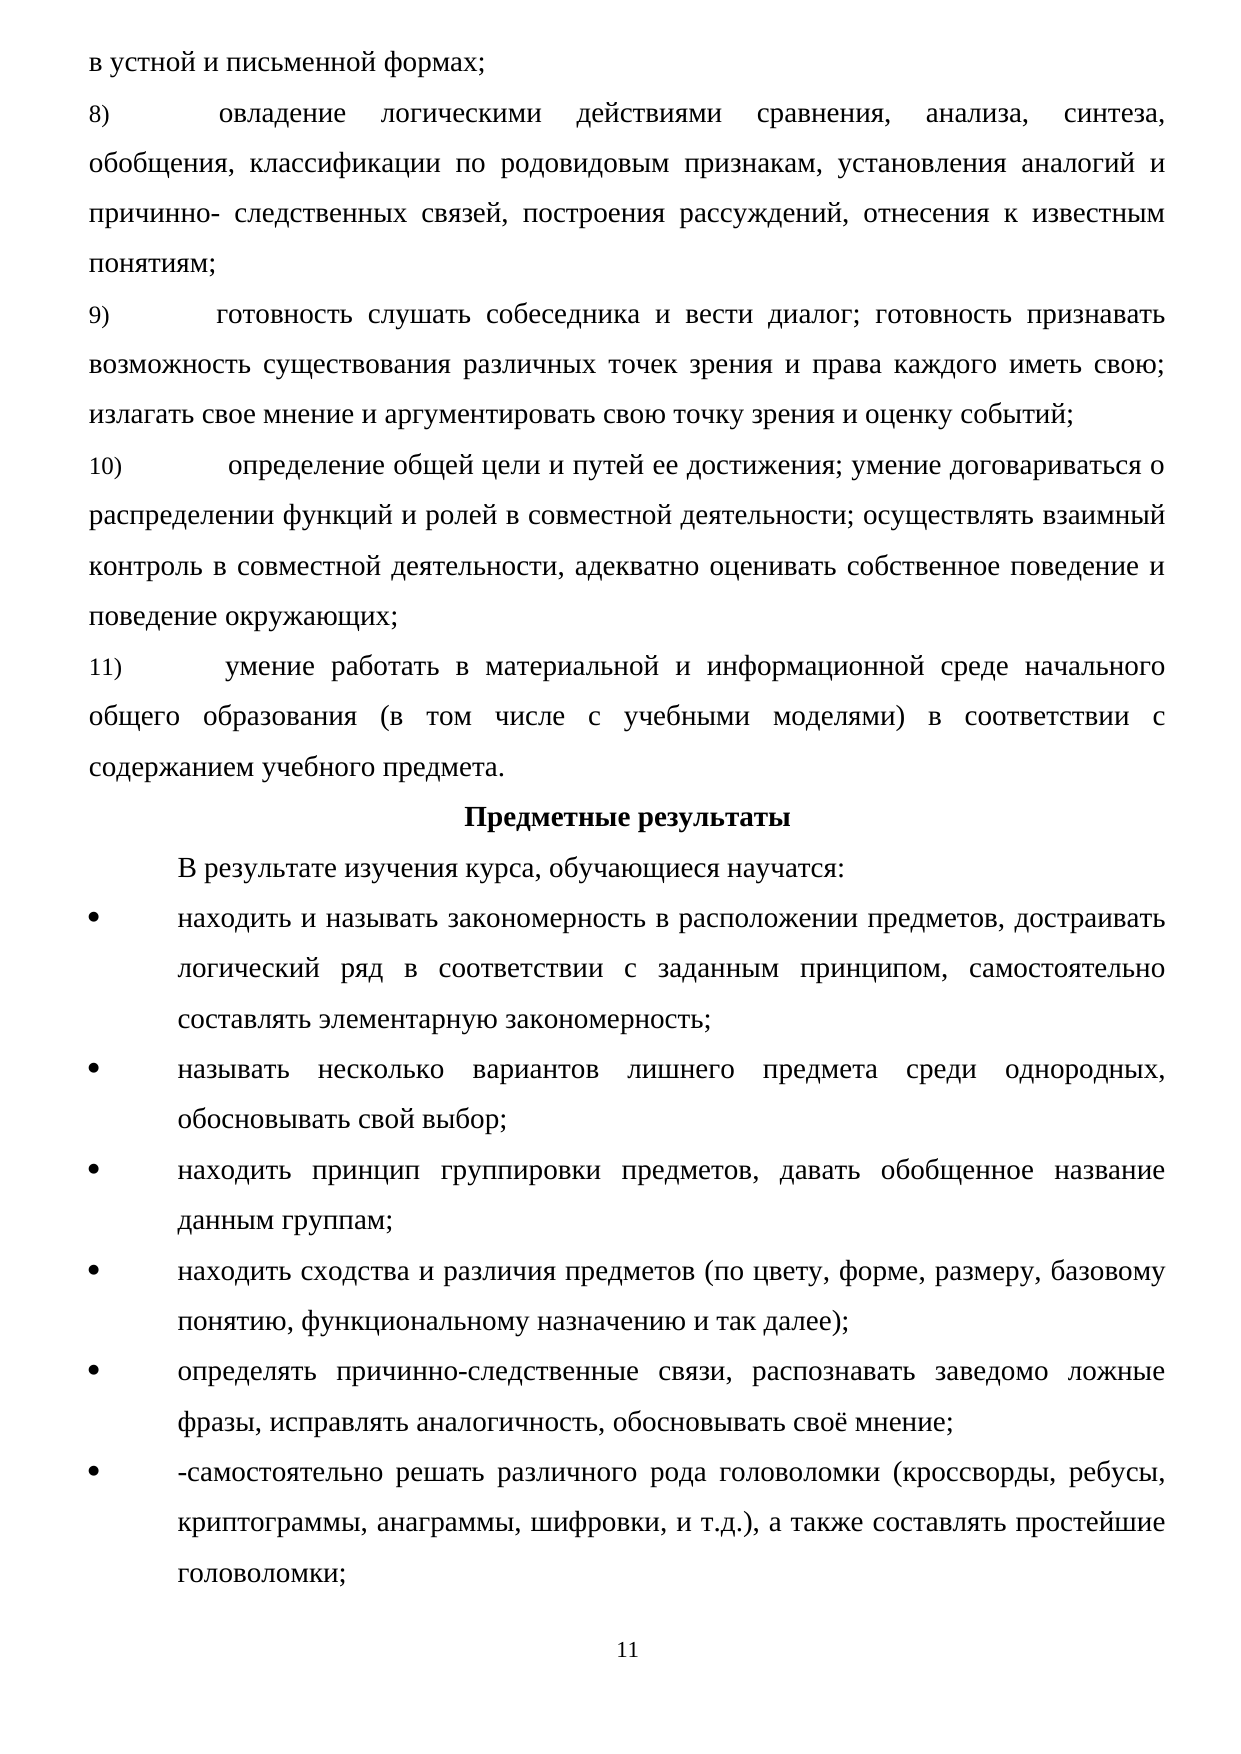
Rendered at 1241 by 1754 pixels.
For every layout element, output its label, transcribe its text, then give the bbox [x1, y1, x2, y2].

list овладение логическими действиями сравнения, анализа, синтеза, обобщения, классификации по родовидовым признакам, установления аналогий и причинно- следственных связей, построения рассуждений, отнесения к известным понятиям; [89, 95, 1166, 279]
list находить сходства и различия предметов (по цвету, форме, размеру, базовому понятию, функциональному назначению и так далее); [89, 1253, 1166, 1337]
list готовность слушать собеседника и вести диалог; готовность признавать возможность существования различных точек зрения и права каждого иметь свою; излагать свое мнение и аргументировать свою точку зрения и оценку событий; [89, 296, 1166, 430]
list называть несколько вариантов лишнего предмета среди однородных, обосновывать свой выбор; [89, 1051, 1166, 1135]
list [89, 44, 1166, 78]
text В результате изучения курса, обучающиеся научатся: [89, 850, 1166, 883]
list умение работать в материальной и информационной среде начального общего образования (в том числе с учебными моделями) в соответствии с содержанием учебного предмета. [89, 648, 1166, 782]
list определение общей цели и путей ее достижения; умение договариваться о распределении функций и ролей в совместной деятельности; осуществлять взаимный контроль в совместной деятельности, адекватно оценивать собственное поведение и поведение окружающих; [89, 447, 1166, 631]
list находить принцип группировки предметов, давать обобщенное название данным группам; [89, 1152, 1166, 1236]
subtitle Предметные результаты [89, 799, 1166, 833]
list находить и называть закономерность в расположении предметов, достраивать логический ряд в соответствии с заданным принципом, самостоятельно составлять элементарную закономерность; [89, 900, 1166, 1034]
list определять причинно-следственные связи, распознавать заведомо ложные фразы, исправлять аналогичность, обосновывать своё мнение; [89, 1353, 1166, 1437]
list -самостоятельно решать различного рода головоломки (кроссворды, ребусы, криптограммы, анаграммы, шифровки, и т.д.), а также составлять простейшие головоломки; [89, 1454, 1166, 1588]
